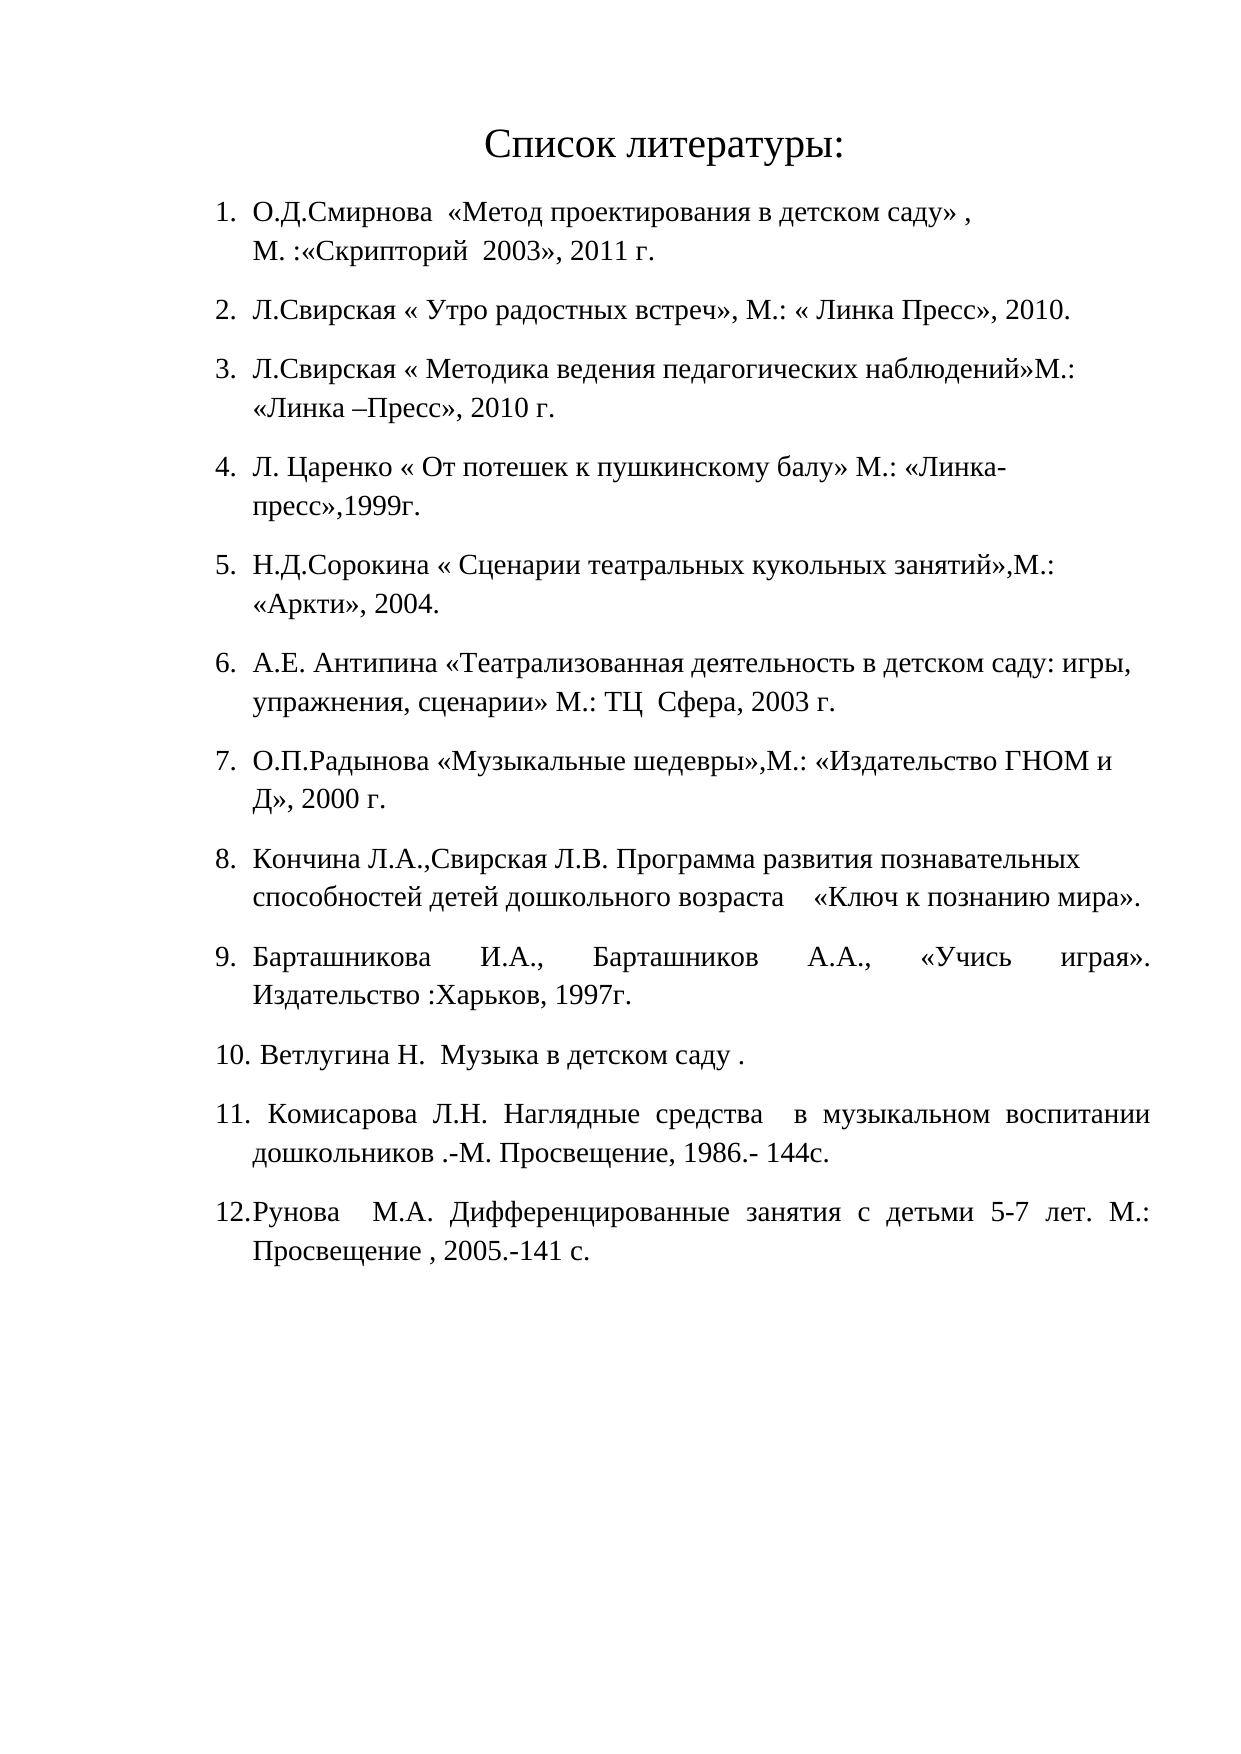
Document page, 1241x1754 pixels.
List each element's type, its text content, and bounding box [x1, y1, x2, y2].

text Список литературы: [177, 118, 1152, 166]
list Л.Свирская « Методика ведения педагогических наблюдений»М.: «Линка –Пресс», 2010 г. [215, 351, 1152, 423]
list Комисарова Л.Н. Наглядные средства в музыкальном воспитании дошкольников .-М. Просвещение, 1986.- 144с. [215, 1096, 1152, 1168]
list Барташникова И.А., Барташников А.А., «Учись играя». Издательство :Харьков, 1997г. [215, 939, 1152, 1011]
list О.Д.Смирнова «Метод проектирования в детском саду» , М. :«Скрипторий 2003», 2011 г. [215, 194, 1152, 266]
list А.Е. Антипина «Театрализованная деятельность в детском саду: игры, упражнения, сценарии» М.: ТЦ Сфера, 2003 г. [215, 645, 1152, 717]
list Рунова М.А. Дифференцированные занятия с детьми 5-7 лет. М.: Просвещение , 2005.-141 с. [215, 1194, 1152, 1266]
list О.П.Радынова «Музыкальные шедевры»,М.: «Издательство ГНОМ и Д», 2000 г. [215, 743, 1152, 815]
list Л. Царенко « От потешек к пушкинскому балу» М.: «Линка-пресс»,1999г. [215, 449, 1152, 521]
list Л.Свирская « Утро радостных встреч», М.: « Линка Пресс», 2010. [215, 292, 1152, 326]
list Ветлугина Н. Музыка в детском саду . [215, 1037, 1152, 1070]
list Кончина Л.А.,Свирская Л.В. Программа развития познавательных способностей детей дошкольного возраста «Ключ к познанию мира». [215, 841, 1152, 913]
list Н.Д.Сорокина « Сценарии театральных кукольных занятий»,М.: «Аркти», 2004. [215, 547, 1152, 619]
